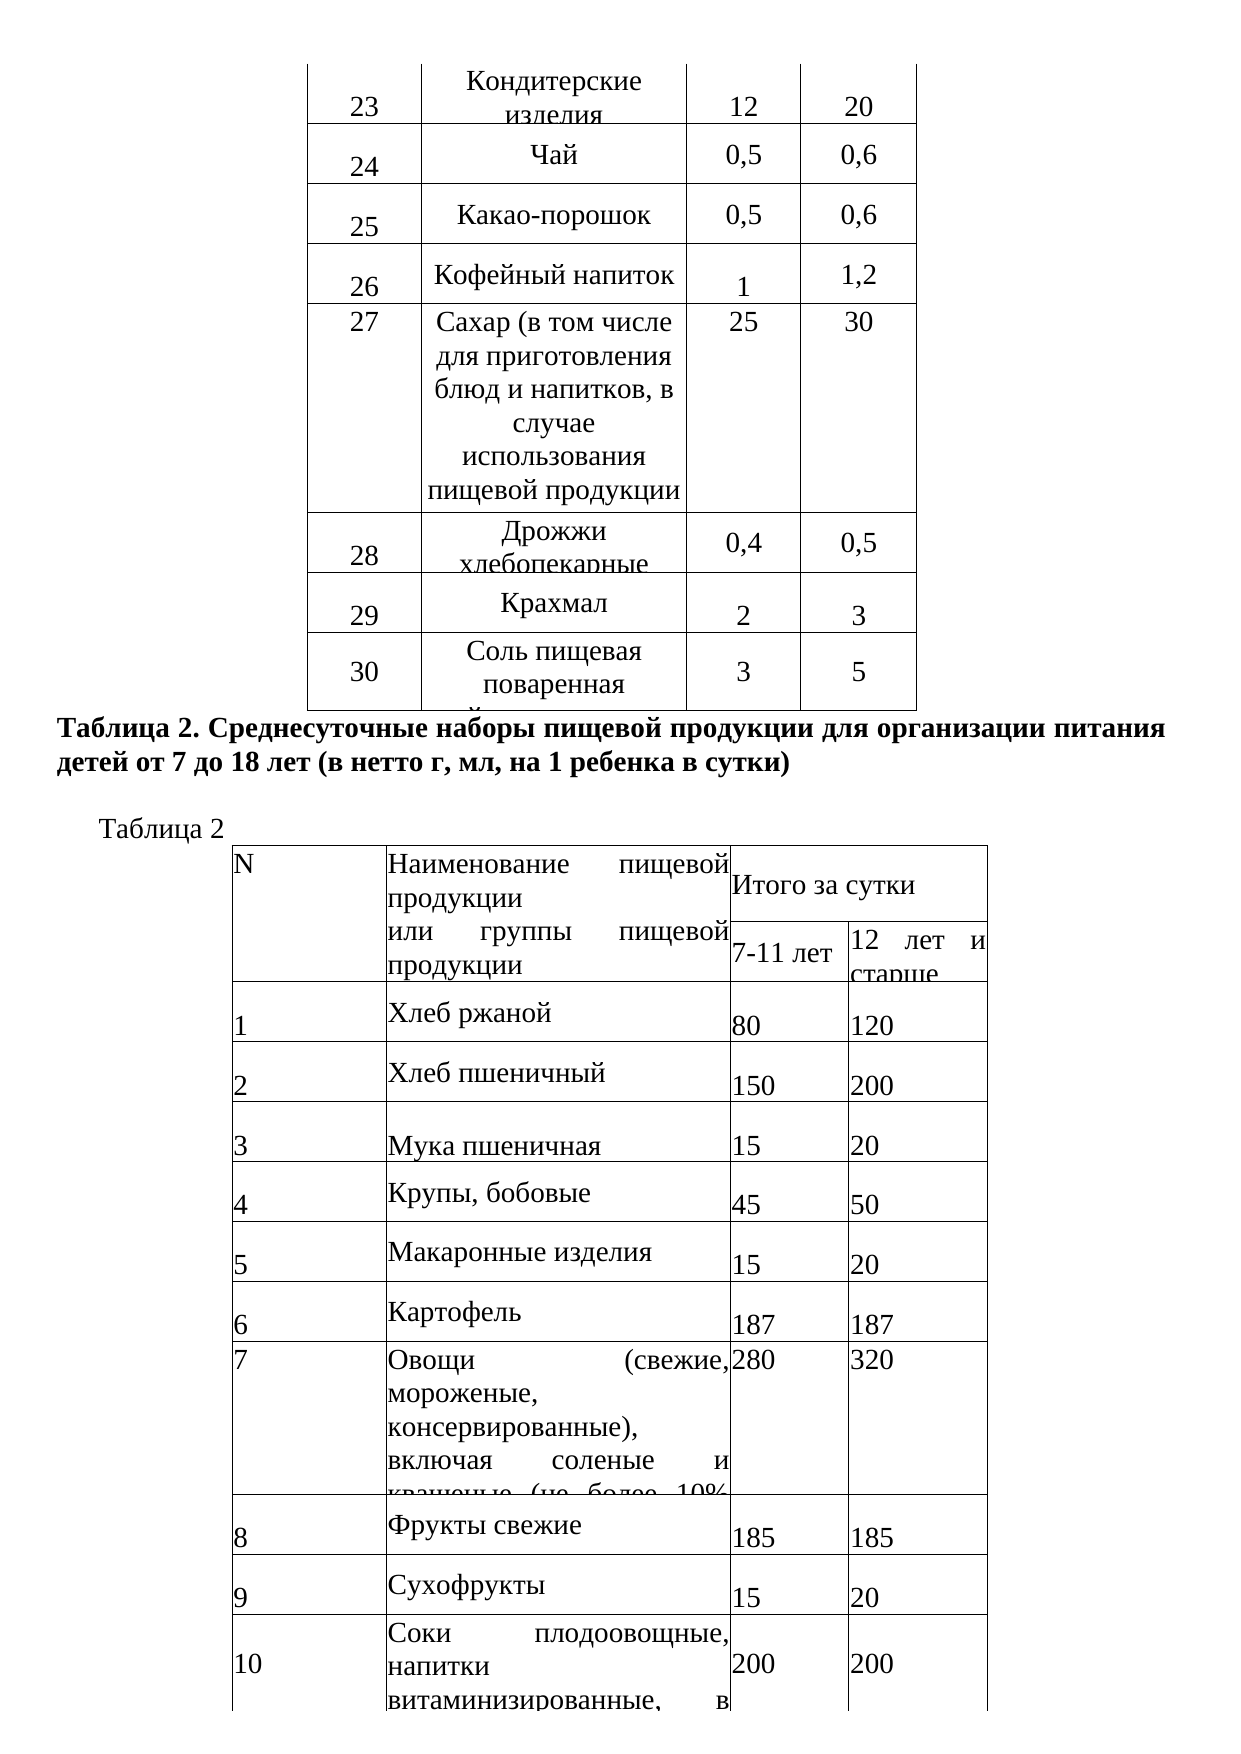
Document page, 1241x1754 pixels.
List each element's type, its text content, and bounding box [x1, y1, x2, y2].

table_cell 0,4 [687, 513, 800, 572]
table_cell Крупы, бобовые [387, 1162, 730, 1221]
table_cell 2 [687, 573, 800, 632]
table_cell 2 [233, 1042, 386, 1101]
table_cell 200 [849, 1615, 987, 1711]
table_cell 187 [731, 1282, 848, 1341]
table_cell 10 [233, 1615, 386, 1711]
table_cell 185 [731, 1495, 848, 1554]
table_header Итого за сутки [731, 846, 987, 921]
table_cell 29 [308, 573, 421, 632]
table_cell 0,6 [801, 184, 916, 243]
table_cell 26 [308, 244, 421, 303]
table_cell 1 [687, 244, 800, 303]
table_cell 187 [849, 1282, 987, 1341]
table_header Наименование пищевой продукции или группы пищевой продукции [387, 846, 730, 981]
table_cell Сахар (в том числе для приготовления блюд и напитков, в случае использования пищевой продукции промышленного выпуска, содержащих сахар выдача сахара должна быть уменьшена в зависимости от его содержания в используемом готовой пищевой продукции) [422, 304, 686, 512]
table_cell 4 [233, 1162, 386, 1221]
table_cell 50 [849, 1162, 987, 1221]
table_cell 7 [233, 1342, 386, 1494]
table_cell Хлеб ржаной [387, 982, 730, 1041]
text Таблица 2. Среднесуточные наборы пищевой продукции для организации питания детей от 7 до 18 лет (в нетто г, мл, на 1 ребенка в сутки) [57, 711, 1167, 778]
table_cell 6 [233, 1282, 386, 1341]
table_cell Картофель [387, 1282, 730, 1341]
table_header 23 [308, 64, 421, 123]
table_cell 20 [849, 1555, 987, 1614]
table_cell 3 [233, 1102, 386, 1161]
table_header 20 [801, 64, 916, 123]
table_cell 1 [233, 982, 386, 1041]
table_cell 185 [849, 1495, 987, 1554]
table_cell 25 [687, 304, 800, 512]
table_cell 5 [801, 633, 916, 709]
table_cell Фрукты свежие [387, 1495, 730, 1554]
table_cell Мука пшеничная [387, 1102, 730, 1161]
table_cell 120 [849, 982, 987, 1041]
table_cell 7-11 лет [731, 922, 848, 981]
table_cell 20 [849, 1102, 987, 1161]
table_cell 5 [233, 1222, 386, 1281]
table_cell 15 [731, 1222, 848, 1281]
table_cell 0,5 [687, 184, 800, 243]
table_cell 9 [233, 1555, 386, 1614]
table_cell 8 [233, 1495, 386, 1554]
table_cell Макаронные изделия [387, 1222, 730, 1281]
table_cell 320 [849, 1342, 987, 1494]
table_cell Сухофрукты [387, 1555, 730, 1614]
table_cell 28 [308, 513, 421, 572]
table_cell 12 лет и старше [849, 922, 987, 981]
table_cell 15 [731, 1555, 848, 1614]
table_cell 20 [849, 1222, 987, 1281]
table_cell 30 [801, 304, 916, 512]
table_cell 200 [849, 1042, 987, 1101]
table_cell 30 [308, 633, 421, 709]
table_cell 3 [687, 633, 800, 709]
table_cell 15 [731, 1102, 848, 1161]
table_cell 0,6 [801, 124, 916, 183]
table_cell Кофейный напиток [422, 244, 686, 303]
table_cell 24 [308, 124, 421, 183]
table_cell Овощи (свежие, мороженые, консервированные), включая соленые и квашеные (не более 10% от общего количества овощей), в т.ч. томат-пюре, зелень, г [387, 1342, 730, 1494]
text Таблица 2 [57, 811, 1167, 845]
table_cell 27 [308, 304, 421, 512]
table_header 12 [687, 64, 800, 123]
table_cell 45 [731, 1162, 848, 1221]
table_cell 25 [308, 184, 421, 243]
table_cell 3 [801, 573, 916, 632]
table_cell Дрожжи хлебопекарные [422, 513, 686, 572]
table_cell 0,5 [687, 124, 800, 183]
table_cell 200 [731, 1615, 848, 1711]
table_header Кондитерские изделия [422, 64, 686, 123]
table_cell Соль пищевая поваренная йодированная [422, 633, 686, 709]
table_cell 150 [731, 1042, 848, 1101]
table_cell Чай [422, 124, 686, 183]
table_header N [233, 846, 386, 981]
table_cell Крахмал [422, 573, 686, 632]
table_cell 0,5 [801, 513, 916, 572]
table_cell Соки плодоовощные, напитки витаминизированные, в т.ч. инстантные [387, 1615, 730, 1711]
table_cell 280 [731, 1342, 848, 1494]
table_cell 1,2 [801, 244, 916, 303]
table_cell Хлеб пшеничный [387, 1042, 730, 1101]
table_cell Какао-порошок [422, 184, 686, 243]
table_cell 80 [731, 982, 848, 1041]
